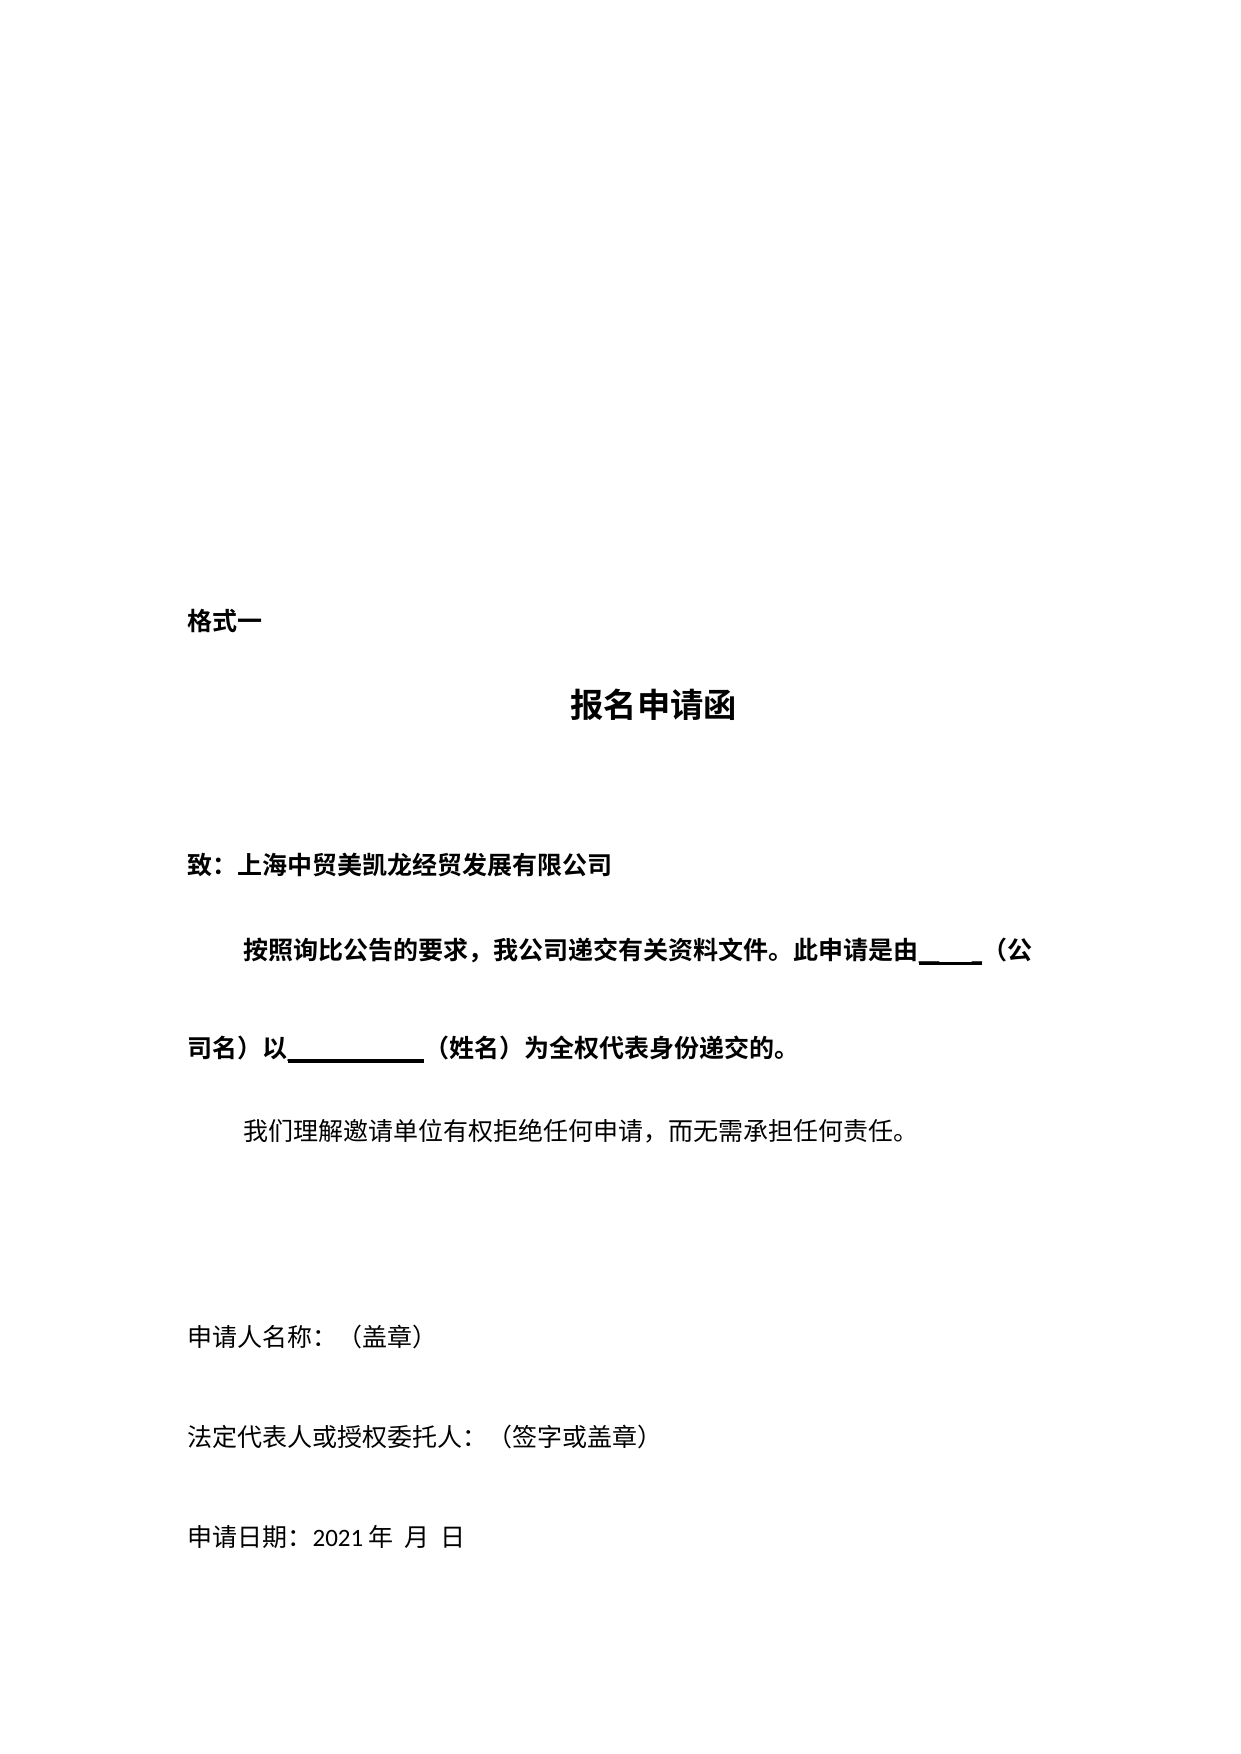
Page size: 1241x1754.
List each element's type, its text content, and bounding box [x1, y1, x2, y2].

text 法定代表人或授权委托人：（签字或盖章） [187, 1417, 1053, 1454]
text 我们理解邀请单位有权拒绝任何申请，而无需承担任何责任。 [187, 1097, 1053, 1162]
text 按照询比公告的要求，我公司递交有关资料文件。此申请是由__ _（公司名）以______ ______（姓名）为全权代表身份递交的。 [187, 916, 1053, 1079]
text 致：上海中贸美凯龙经贸发展有限公司 [187, 846, 1053, 882]
text 申请日期：2021年 月 日 [187, 1518, 1053, 1554]
text 格式一 [187, 587, 1053, 652]
text 报名申请函 [187, 671, 1053, 736]
text 申请人名称：（盖章） [187, 1317, 1053, 1354]
